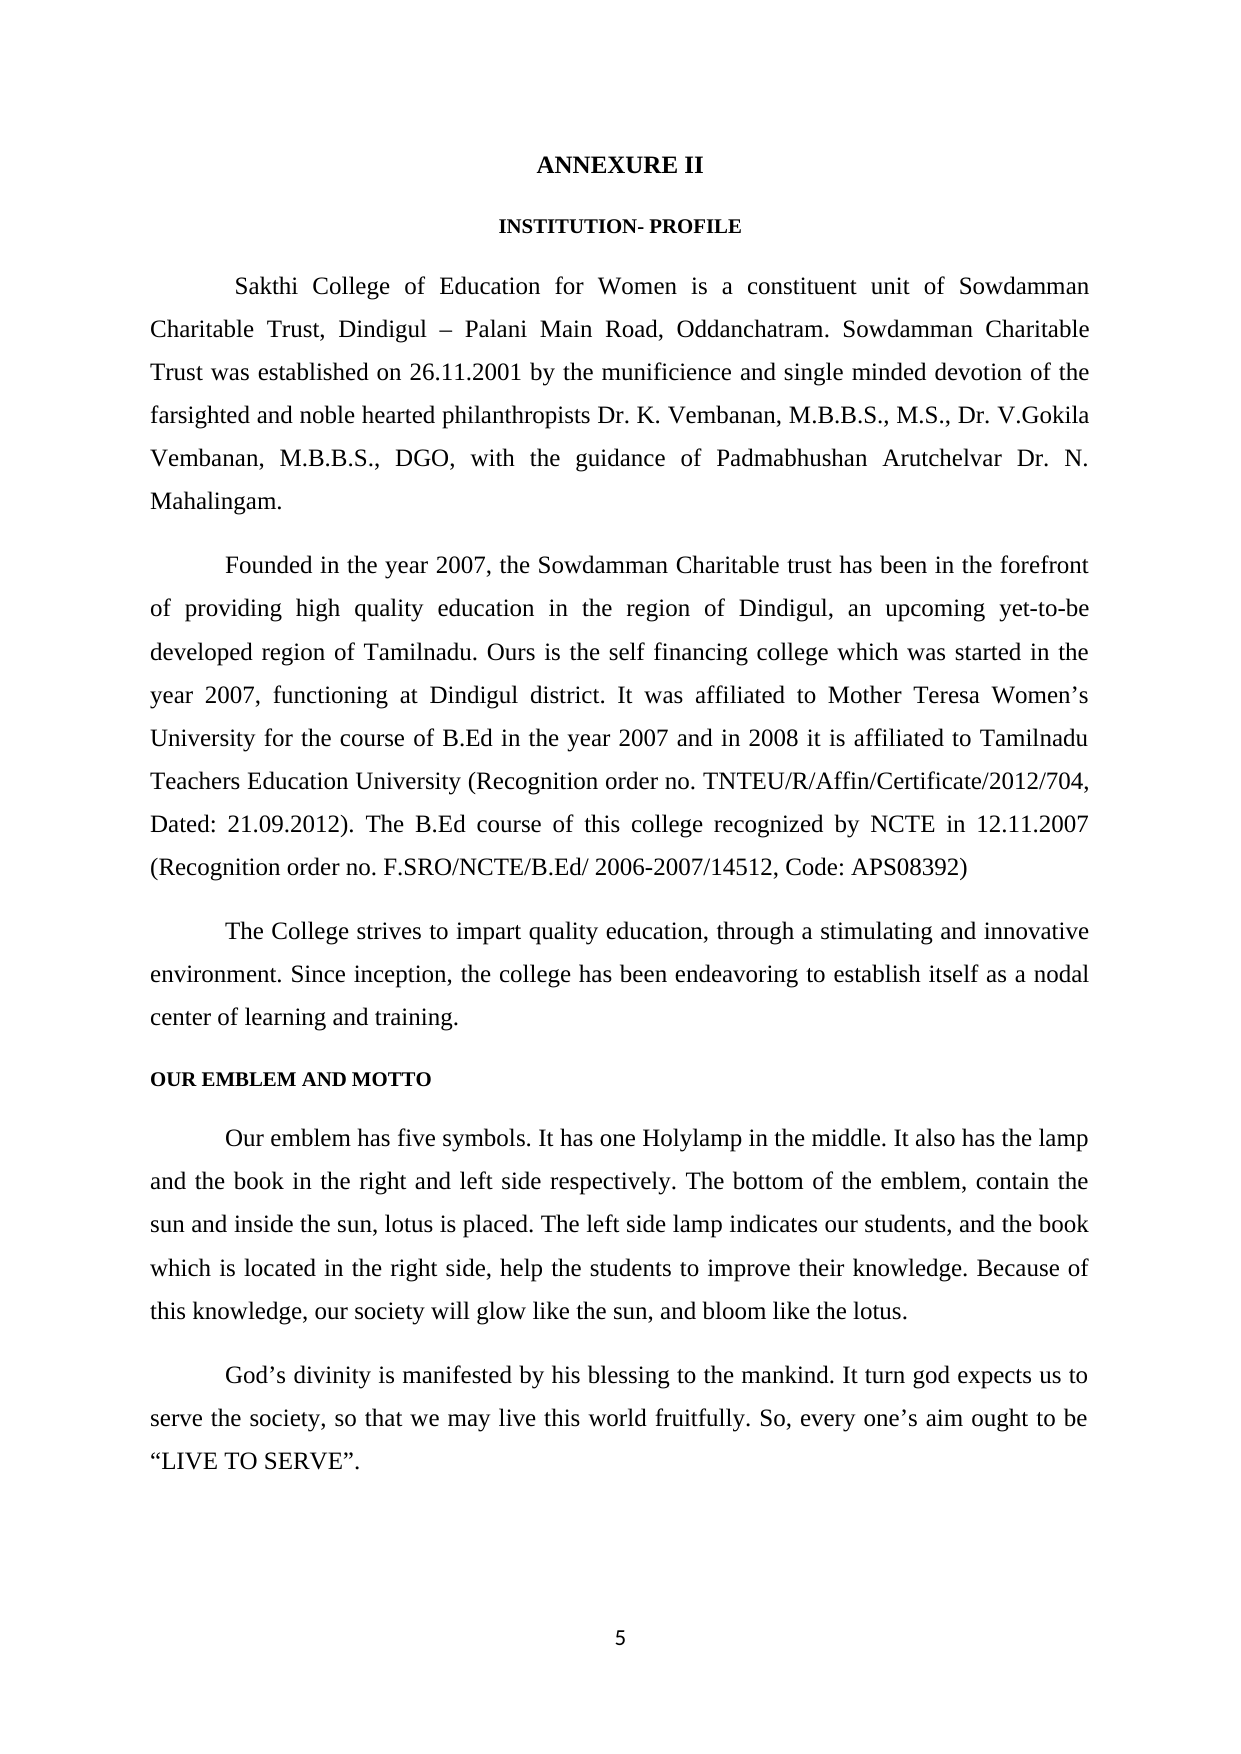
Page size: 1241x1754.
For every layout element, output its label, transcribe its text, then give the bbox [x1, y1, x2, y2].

text Our emblem has five symbols. It has one Holylamp in the middle. It also has the lamp and the book in the right and left side respectively. The bottom of the emblem, contain the sun and inside the sun, lotus is placed. The left side lamp indicates our students, and the book which is located in the right side, help the students to improve their knowledge. Because of this knowledge, our society will glow like the sun, and bloom like the lotus. [150, 1123, 1090, 1324]
text Founded in the year 2007, the Sowdamman Charitable trust has been in the forefront of providing high quality education in the region of Dindigul, an upcoming yet-to-be developed region of Tamilnadu. Ours is the self financing college which was started in the year 2007, functioning at Dindigul district. It was affiliated to Mother Teresa Women’s University for the course of B.Ed in the year 2007 and in 2008 it is affiliated to Tamilnadu Teachers Education University (Recognition order no. TNTEU/R/Affin/Certificate/2012/704, Dated: 21.09.2012). The B.Ed course of this college recognized by NCTE in 12.11.2007 (Recognition order no. F.SRO/NCTE/B.Ed/ 2006-2007/14512, Code: APS08392) [150, 550, 1090, 881]
text OUR EMBLEM AND MOTTO [150, 1066, 1090, 1091]
text The College strives to impart quality education, through a stimulating and innovative environment. Since inception, the college has been endeavoring to establish itself as a nodal center of learning and training. [150, 916, 1090, 1031]
text INSTITUTION- PROFILE [150, 214, 1090, 238]
text ANNEXURE II [150, 150, 1090, 179]
text God’s divinity is manifested by his blessing to the mankind. It turn god expects us to serve the society, so that we may live this world fruitfully. So, every one’s aim ought to be “LIVE TO SERVE”. [150, 1360, 1090, 1475]
text Sakthi College of Education for Women is a constituent unit of Sowdamman Charitable Trust, Dindigul – Palani Main Road, Oddanchatram. Sowdamman Charitable Trust was established on 26.11.2001 by the munificience and single minded devotion of the farsighted and noble hearted philanthropists Dr. K. Vembanan, M.B.B.S., M.S., Dr. V.Gokila Vembanan, M.B.B.S., DGO, with the guidance of Padmabhushan Arutchelvar Dr. N. Mahalingam. [150, 271, 1090, 515]
